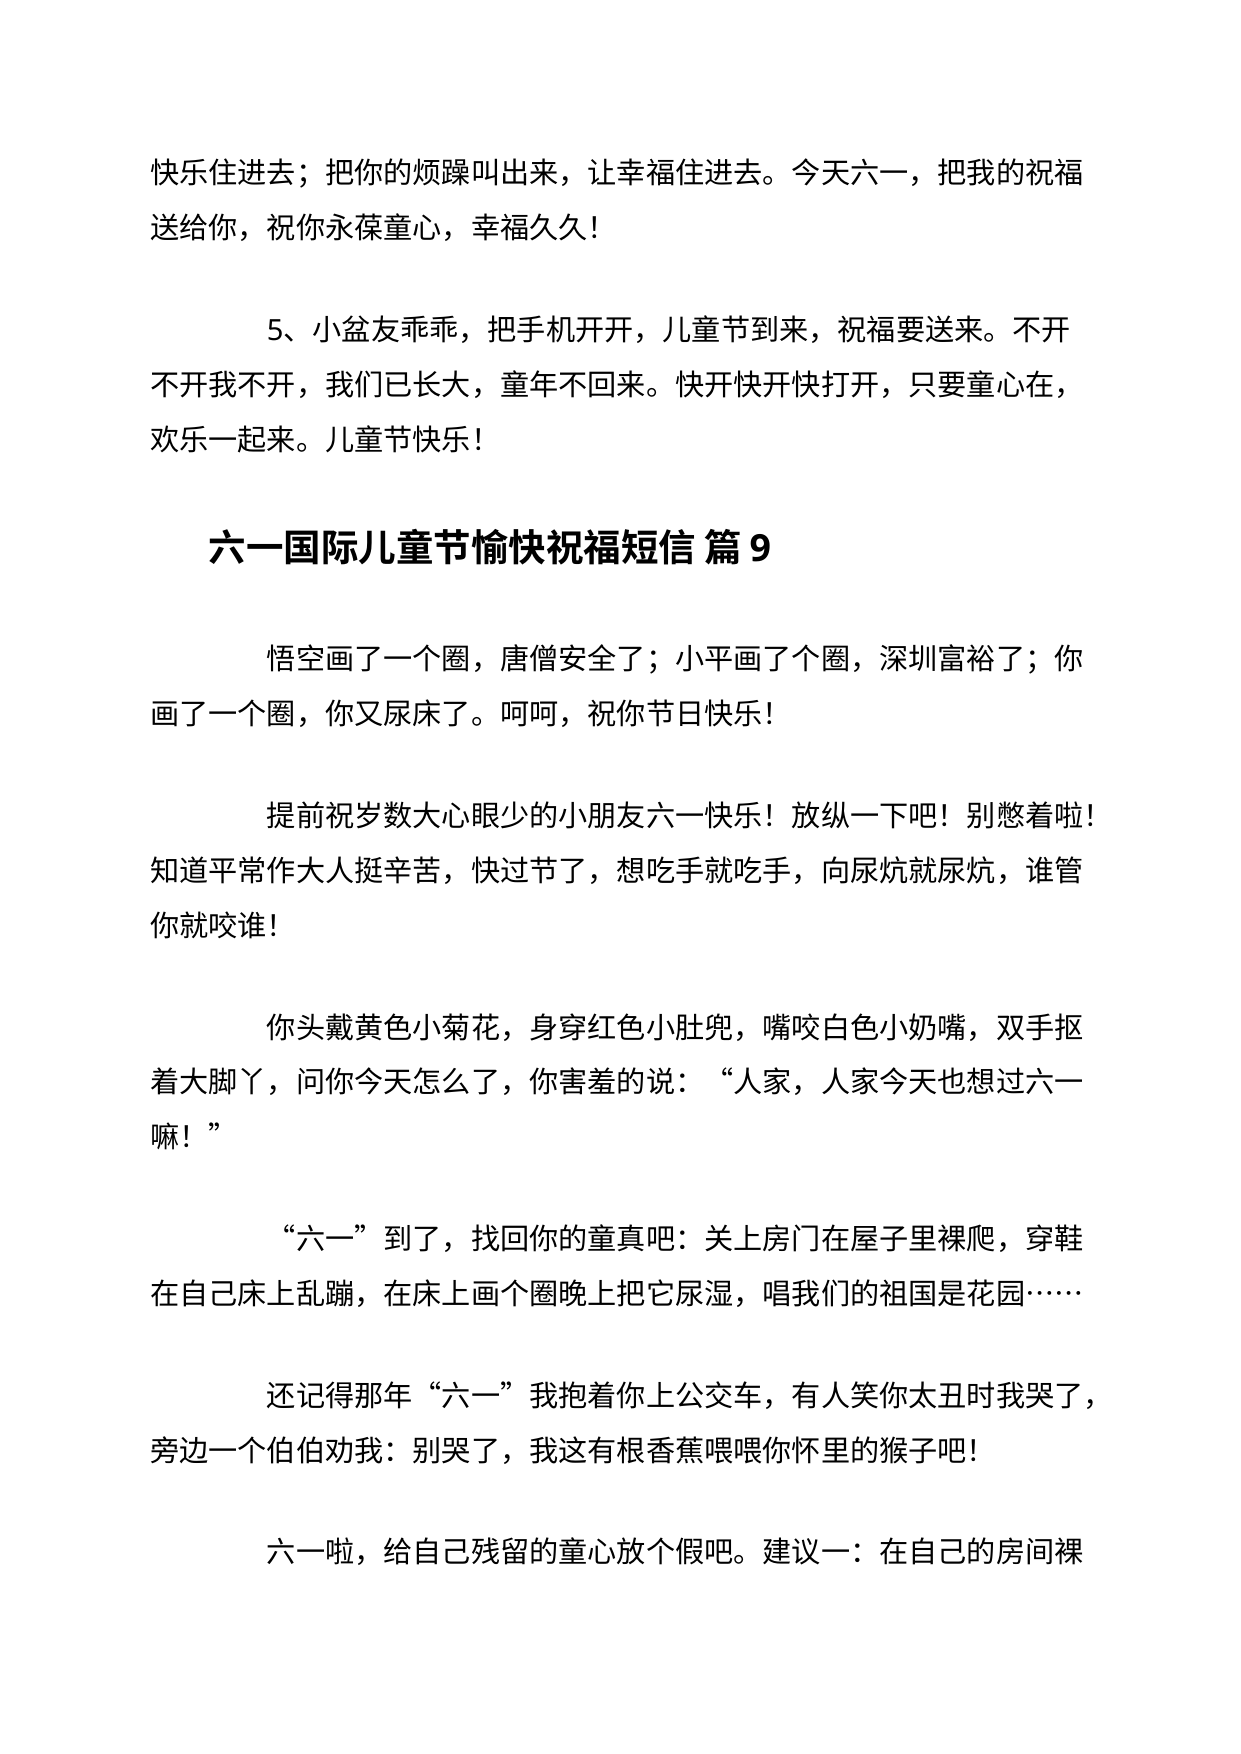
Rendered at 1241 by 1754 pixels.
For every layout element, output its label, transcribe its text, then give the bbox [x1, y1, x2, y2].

text 还记得那年“六一”我抱着你上公交车，有人笑你太丑时我哭了，旁边一个伯伯劝我：别哭了，我这有根香蕉喂喂你怀里的猴子吧！ [150, 1372, 1090, 1469]
text 5、小盆友乖乖，把手机开开，儿童节到来，祝福要送来。不开不开我不开，我们已长大，童年不回来。快开快开快打开，只要童心在，欢乐一起来。儿童节快乐！ [150, 307, 1090, 459]
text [150, 150, 1090, 247]
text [150, 1529, 1090, 1571]
text 提前祝岁数大心眼少的小朋友六一快乐！放纵一下吧！别憋着啦！知道平常作大人挺辛苦，快过节了，想吃手就吃手，向尿炕就尿炕，谁管你就咬谁！ [150, 793, 1090, 945]
text 你头戴黄色小菊花，身穿红色小肚兜，嘴咬白色小奶嘴，双手抠着大脚丫，问你今天怎么了，你害羞的说：“人家，人家今天也想过六一嘛！” [150, 1004, 1090, 1156]
text 悟空画了一个圈，唐僧安全了；小平画了个圈，深圳富裕了；你画了一个圈，你又尿床了。呵呵，祝你节日快乐！ [150, 636, 1090, 733]
text “六一”到了，找回你的童真吧：关上房门在屋子里裸爬，穿鞋在自己床上乱蹦，在床上画个圈晚上把它尿湿，唱我们的祖国是花园…… [150, 1216, 1090, 1313]
text 六一国际儿童节愉快祝福短信 篇9 [150, 518, 1090, 573]
